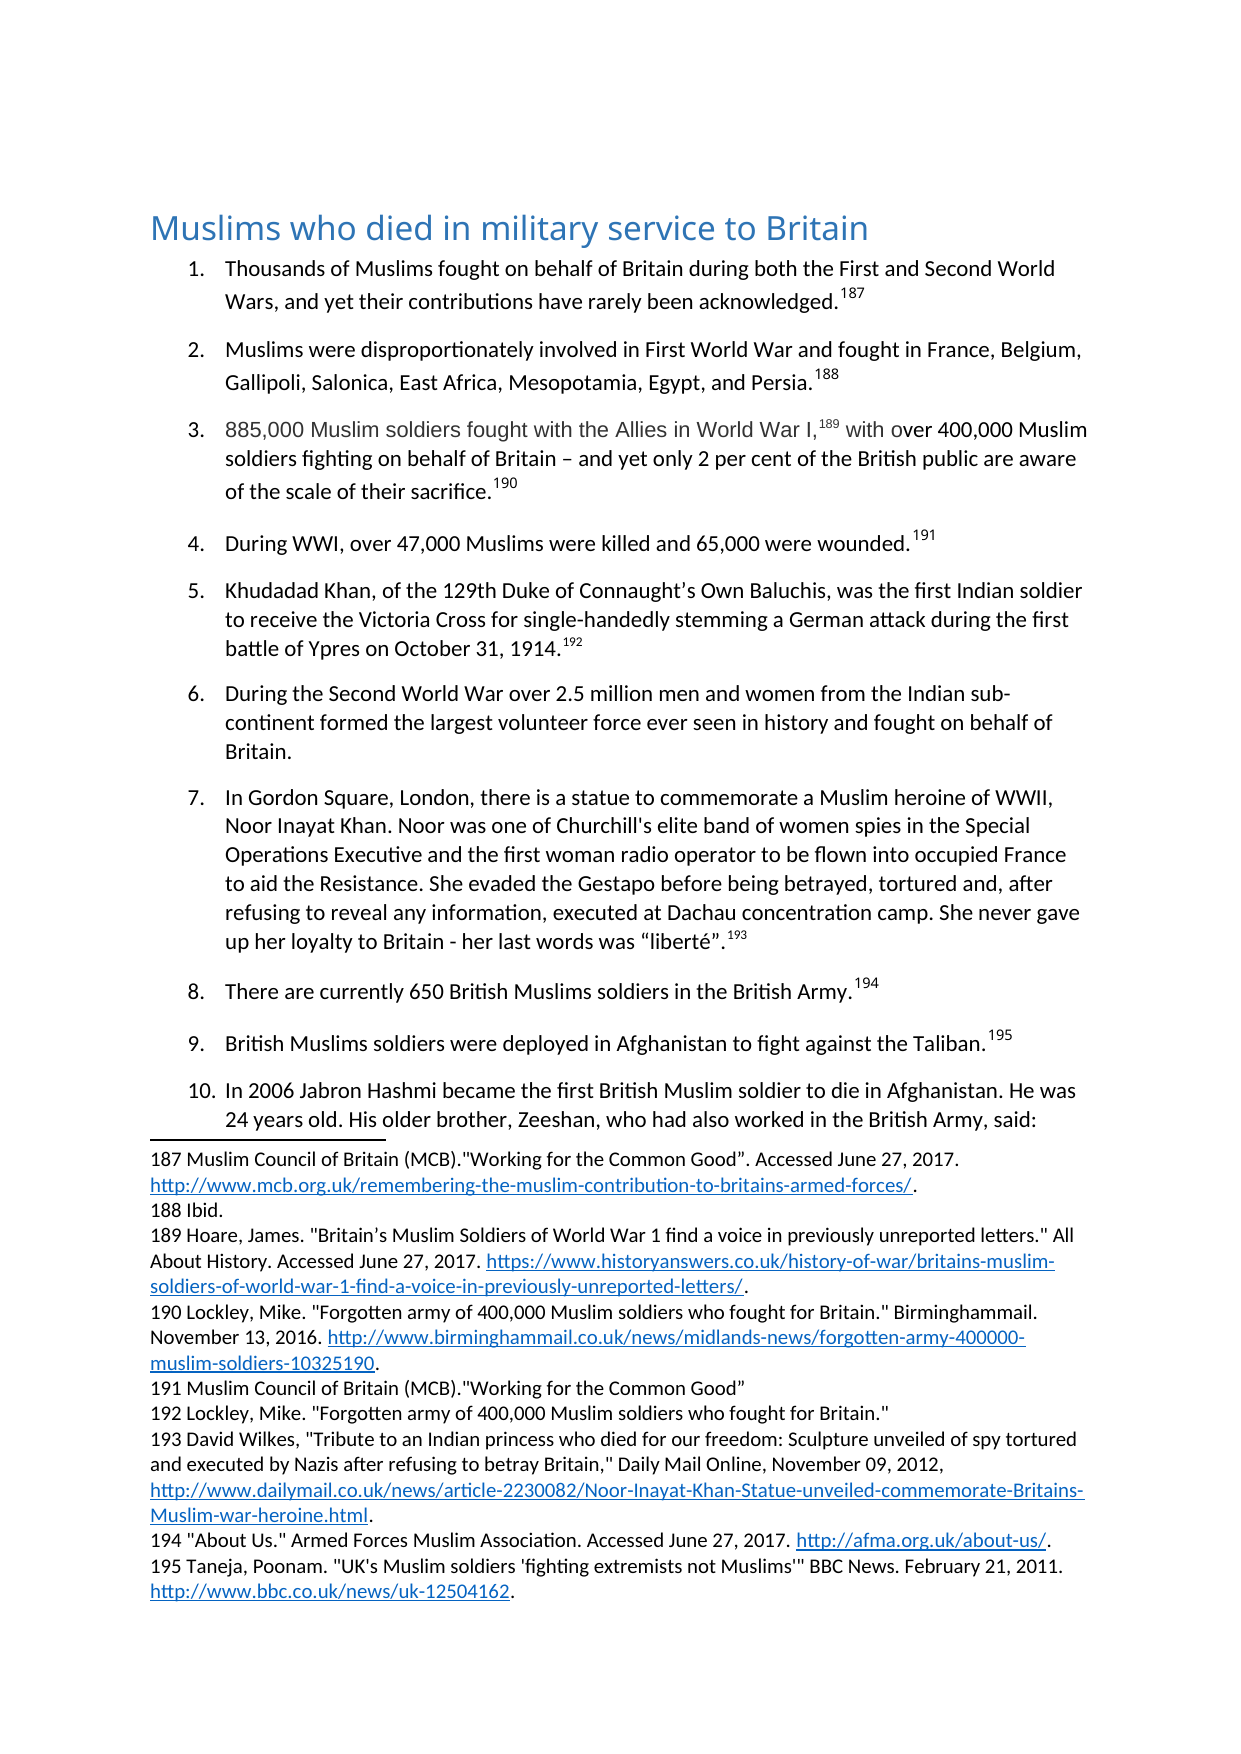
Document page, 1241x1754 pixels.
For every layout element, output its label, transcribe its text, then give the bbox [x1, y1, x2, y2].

list Khudadad Khan, of the 129th Duke of Connaught’s Own Baluchis, was the first Indian soldier to receive the Victoria Cross for single-handedly stemming a German attack during the first battle of Ypres on October 31, 1914. [187, 576, 1090, 662]
list During WWI, over 47,000 Muslims were killed and 65,000 were wounded. [187, 524, 1090, 559]
subtitle Muslims who died in military service to Britain [150, 205, 1090, 251]
list During the Second World War over 2.5 million men and women from the Indian sub-continent formed the largest volunteer force ever seen in history and fought on behalf of Britain. [187, 679, 1090, 765]
list Muslims were disproportionately involved in First World War and fought in France, Belgium, Gallipoli, Salonica, East Africa, Mesopotamia, Egypt, and Persia. [187, 335, 1090, 398]
list In 2006 Jabron Hashmi became the first British Muslim soldier to die in Afghanistan. He was 24 years old. His older brother, Zeeshan, who had also worked in the British Army, said: “Jabron was a committed soldier and a committed Muslim. He was fiercely proud of his Islamic background and he was equally proud of being British and was very proud to live in Britain.” [187, 1076, 1090, 1133]
list There are currently 650 British Muslims soldiers in the British Army. [187, 972, 1090, 1007]
list Thousands of Muslims fought on behalf of Britain during both the First and Second World Wars, and yet their contributions have rarely been acknowledged. [187, 254, 1090, 317]
list 885,000 Muslim soldiers fought with the Allies in World War I, with over 400,000 Muslim soldiers fighting on behalf of Britain – and yet only 2 per cent of the British public are aware of the scale of their sacrifice. [187, 415, 1090, 507]
list British Muslims soldiers were deployed in Afghanistan to fight against the Taliban. [187, 1024, 1090, 1058]
list In Gordon Square, London, there is a statue to commemorate a Muslim heroine of WWII, Noor Inayat Khan. Noor was one of Churchill's elite band of women spies in the Special Operations Executive and the first woman radio operator to be flown into occupied France to aid the Resistance. She evaded the Gestapo before being betrayed, tortured and, after refusing to reveal any information, executed at Dachau concentration camp. She never gave up her loyalty to Britain - her last words was “liberté”. [187, 783, 1090, 955]
